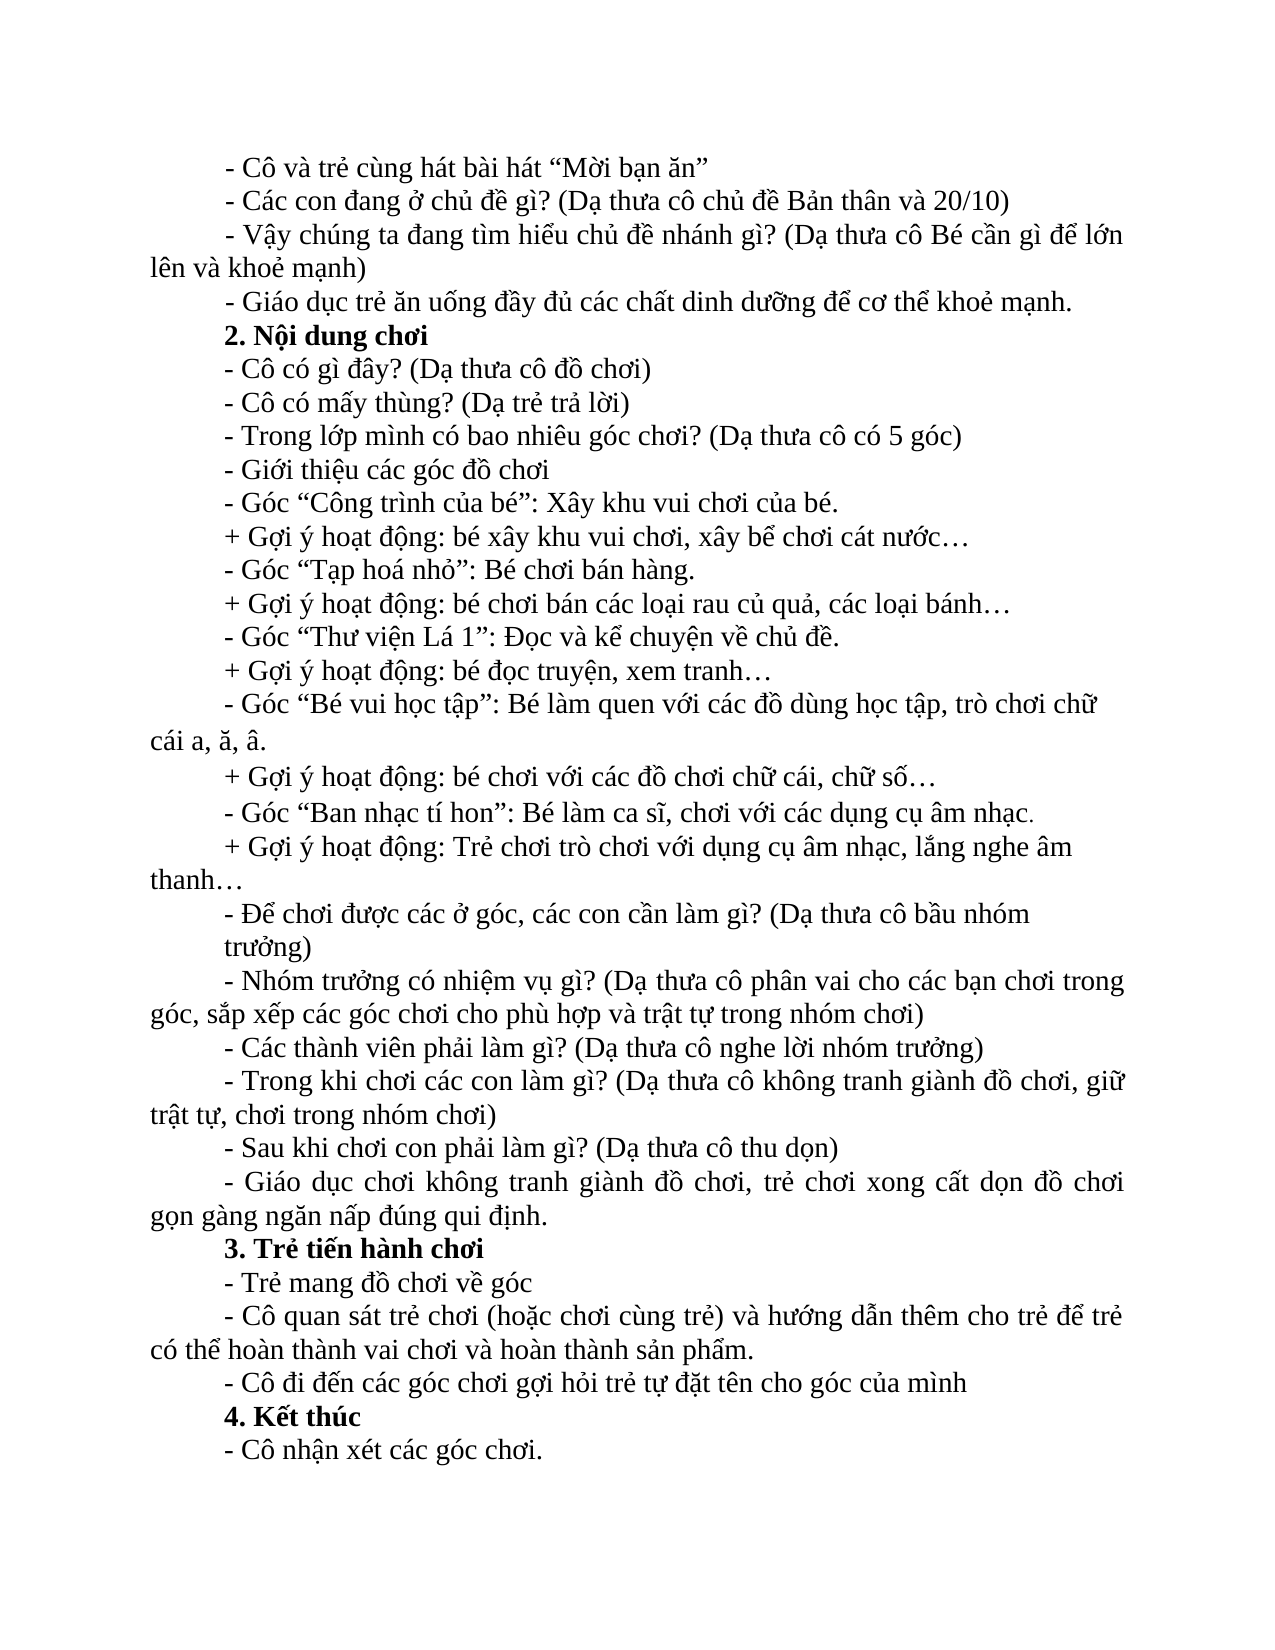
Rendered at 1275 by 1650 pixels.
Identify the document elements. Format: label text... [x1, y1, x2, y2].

text - Các thành viên phải làm gì? (Dạ thưa cô nghe lời nhóm trưởng) [150, 1030, 1125, 1063]
text - Cô nhận xét các góc chơi. [150, 1432, 1125, 1466]
text 4. Kết thúc [150, 1399, 1125, 1432]
text - Các con đang ở chủ đề gì? (Dạ thưa cô chủ đề Bản thân và 20/10) [150, 183, 1125, 217]
text + Gợi ý hoạt động: Trẻ chơi trò chơi với dụng cụ âm nhạc, lắng nghe âm thanh… [150, 829, 1125, 896]
text + Gợi ý hoạt động: bé đọc truyện, xem tranh… [150, 653, 1125, 687]
text - Giáo dục trẻ ăn uống đầy đủ các chất dinh dưỡng để cơ thể khoẻ mạnh. [150, 284, 1125, 318]
text - Trẻ mang đồ chơi về góc [150, 1265, 1125, 1298]
text - Trong khi chơi các con làm gì? (Dạ thưa cô không tranh giành đồ chơi, giữ trật tự, chơi trong nhóm chơi) [150, 1063, 1125, 1131]
text - Góc “Công trình của bé”: Xây khu vui chơi của bé. [150, 485, 1125, 519]
text - Góc “Bé vui học tập”: Bé làm quen với các đồ dùng học tập, trò chơi chữ cái a, ă, â. [150, 687, 1125, 756]
text - Góc “Ban nhạc tí hon”: Bé làm ca sĩ, chơi với các dụng cụ âm nhạc. [150, 795, 1125, 829]
text + Gợi ý hoạt động: bé xây khu vui chơi, xây bể chơi cát nước… [150, 519, 1125, 552]
text - Cô có mấy thùng? (Dạ trẻ trả lời) [150, 385, 1125, 418]
text - Nhóm trưởng có nhiệm vụ gì? (Dạ thưa cô phân vai cho các bạn chơi trong góc, sắp xếp các góc chơi cho phù hợp và trật tự trong nhóm chơi) [150, 963, 1125, 1030]
text 2. Nội dung chơi [150, 318, 1125, 351]
text - Góc “Tạp hoá nhỏ”: Bé chơi bán hàng. [150, 552, 1125, 586]
text - Cô quan sát trẻ chơi (hoặc chơi cùng trẻ) và hướng dẫn thêm cho trẻ để trẻ có thể hoàn thành vai chơi và hoàn thành sản phẩm. [150, 1298, 1125, 1365]
text - Giáo dục chơi không tranh giành đồ chơi, trẻ chơi xong cất dọn đồ chơi gọn gàng ngăn nấp đúng qui định. [150, 1164, 1125, 1231]
text + Gợi ý hoạt động: bé chơi với các đồ chơi chữ cái, chữ số… [150, 759, 1125, 792]
text - Cô và trẻ cùng hát bài hát “Mời bạn ăn” [225, 150, 1125, 183]
text - Cô đi đến các góc chơi gợi hỏi trẻ tự đặt tên cho góc của mình [150, 1365, 1125, 1399]
text - Để chơi được các ở góc, các con cần làm gì? (Dạ thưa cô bầu nhóm trưởng) [224, 896, 1125, 963]
text + Gợi ý hoạt động: bé chơi bán các loại rau củ quả, các loại bánh… [150, 586, 1125, 619]
text - Giới thiệu các góc đồ chơi [150, 452, 1125, 485]
text - Vậy chúng ta đang tìm hiểu chủ đề nhánh gì? (Dạ thưa cô Bé cần gì để lớn lên và khoẻ mạnh) [150, 217, 1125, 284]
text - Góc “Thư viện Lá 1”: Đọc và kể chuyện về chủ đề. [150, 619, 1125, 653]
text 3. Trẻ tiến hành chơi [150, 1231, 1125, 1265]
text - Cô có gì đây? (Dạ thưa cô đồ chơi) [150, 351, 1125, 385]
text - Trong lớp mình có bao nhiêu góc chơi? (Dạ thưa cô có 5 góc) [150, 418, 1125, 452]
text - Sau khi chơi con phải làm gì? (Dạ thưa cô thu dọn) [150, 1131, 1125, 1164]
